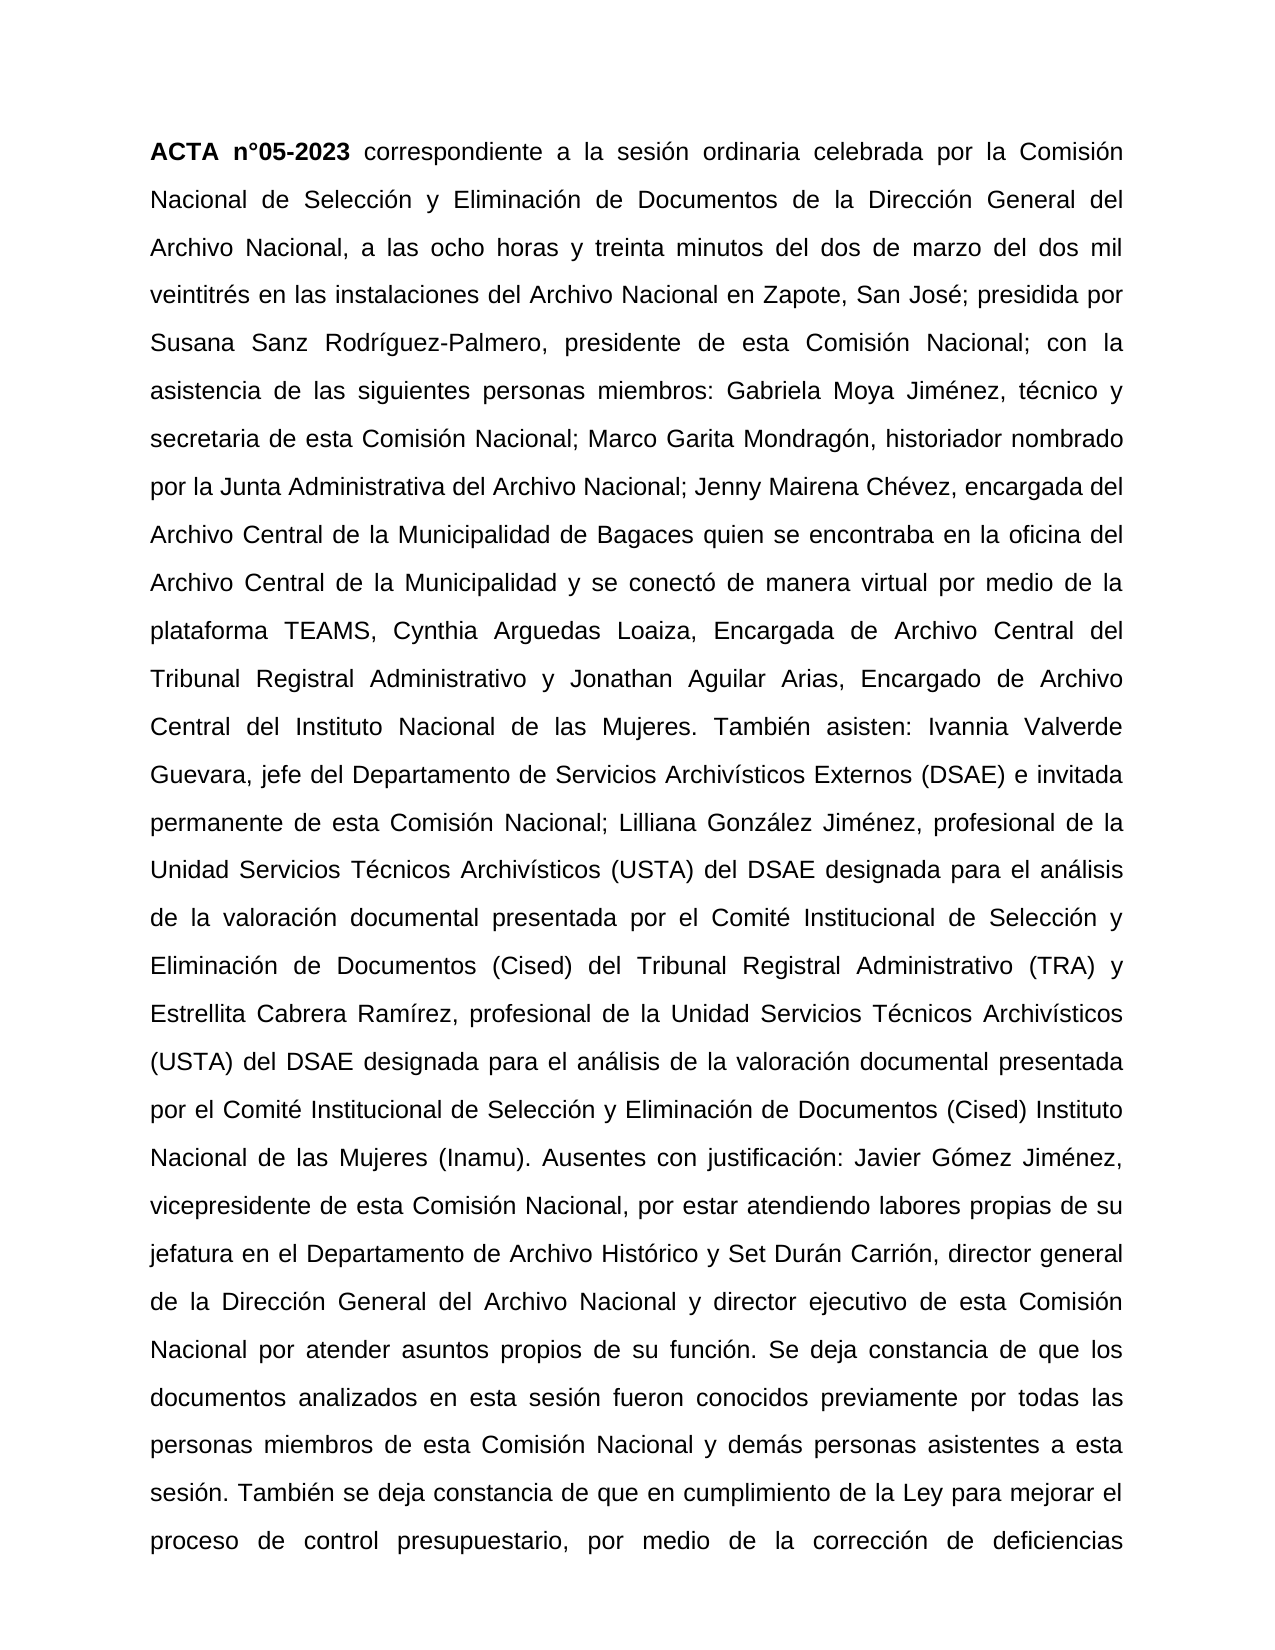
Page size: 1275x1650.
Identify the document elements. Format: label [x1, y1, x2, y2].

title [150, 122, 1125, 1559]
